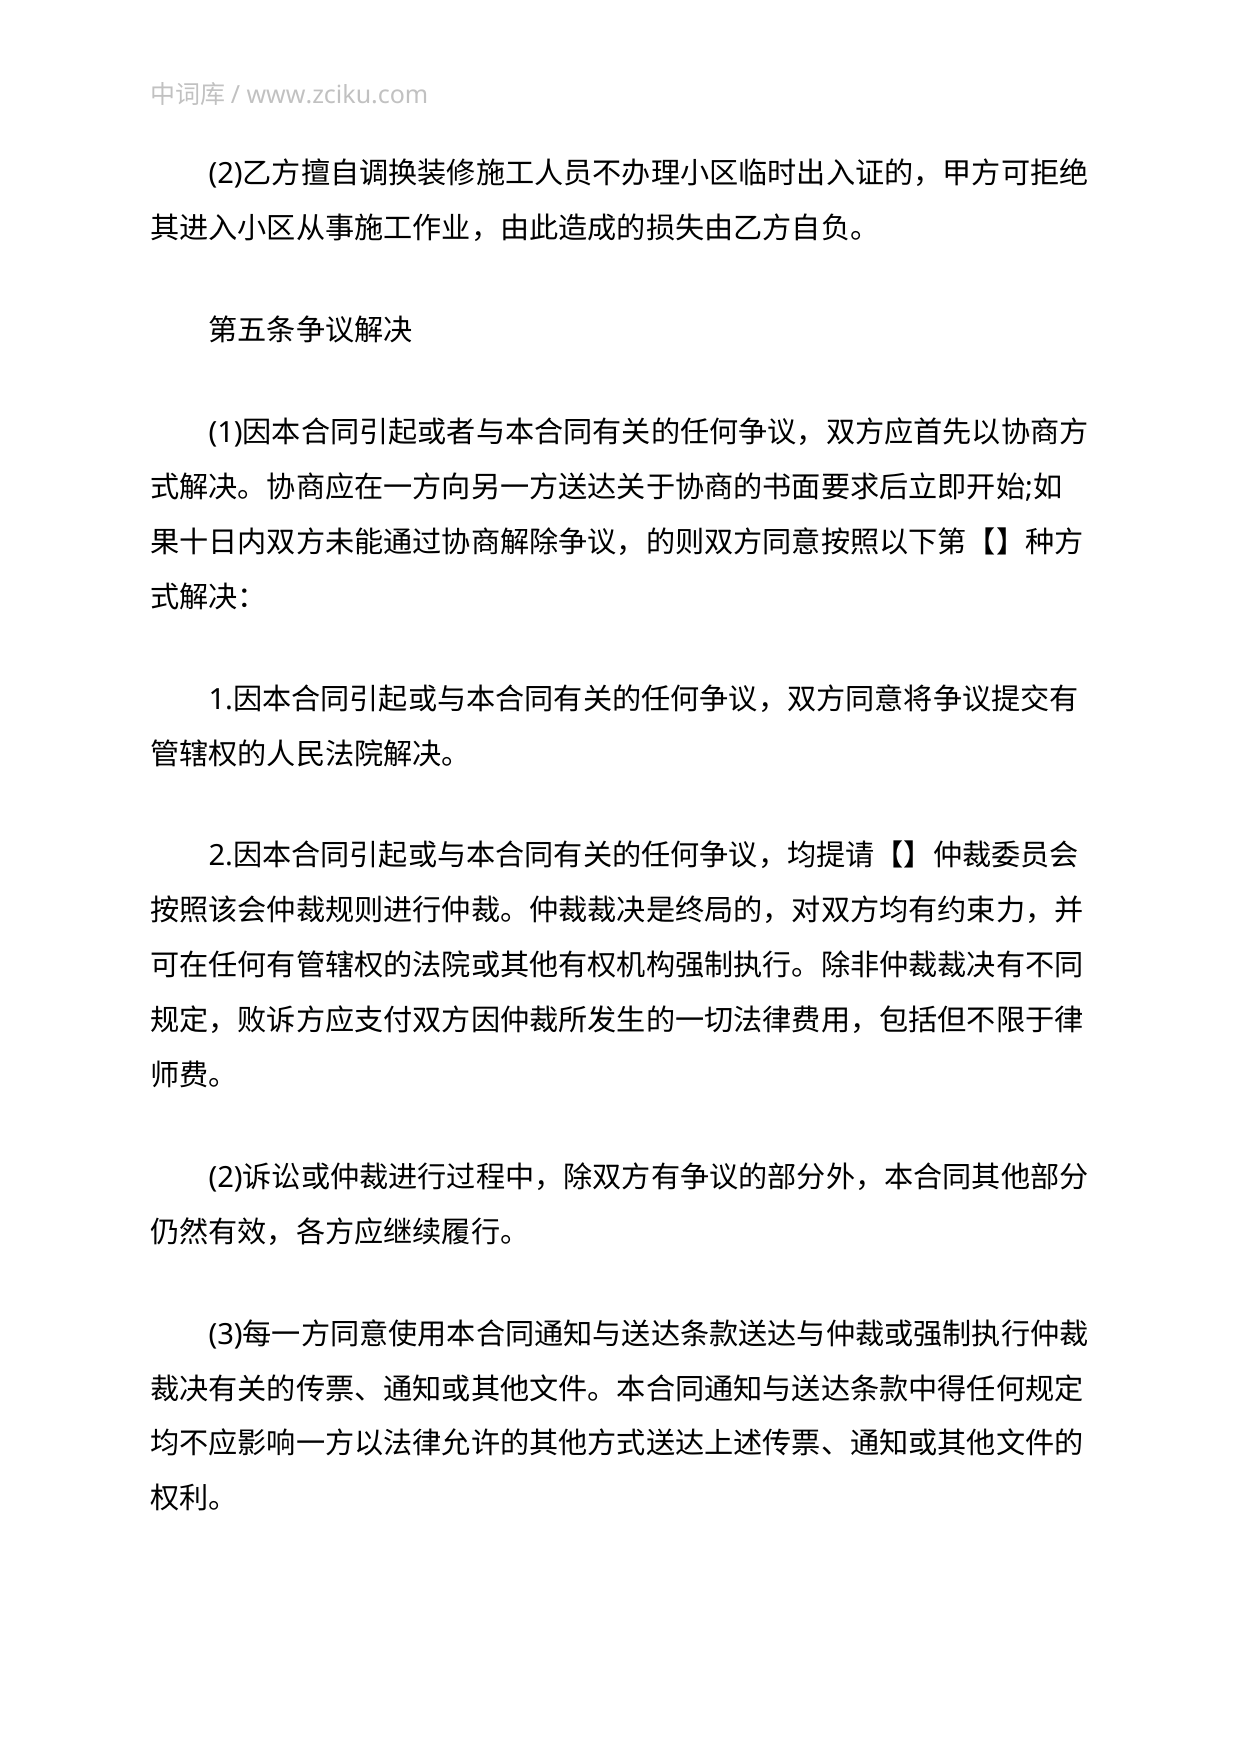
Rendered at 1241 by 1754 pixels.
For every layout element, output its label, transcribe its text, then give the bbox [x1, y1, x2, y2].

text (1)因本合同引起或者与本合同有关的任何争议，双方应首先以协商方式解决。协商应在一方向另一方送达关于协商的书面要求后立即开始;如果十日内双方未能通过协商解除争议，的则双方同意按照以下第【】种方式解决： [150, 408, 1090, 616]
text (3)每一方同意使用本合同通知与送达条款送达与仲裁或强制执行仲裁裁决有关的传票、通知或其他文件。本合同通知与送达条款中得任何规定均不应影响一方以法律允许的其他方式送达上述传票、通知或其他文件的权利。 [150, 1310, 1090, 1517]
text 1.因本合同引起或与本合同有关的任何争议，双方同意将争议提交有管辖权的人民法院解决。 [150, 675, 1090, 772]
text (2)乙方擅自调换装修施工人员不办理小区临时出入证的，甲方可拒绝其进入小区从事施工作业，由此造成的损失由乙方自负。 [150, 150, 1090, 247]
text 第五条争议解决 [150, 307, 1090, 349]
text (2)诉讼或仲裁进行过程中，除双方有争议的部分外，本合同其他部分仍然有效，各方应继续履行。 [150, 1153, 1090, 1251]
text 2.因本合同引起或与本合同有关的任何争议，均提请【】仲裁委员会按照该会仲裁规则进行仲裁。仲裁裁决是终局的，对双方均有约束力，并可在任何有管辖权的法院或其他有权机构强制执行。除非仲裁裁决有不同规定，败诉方应支付双方因仲裁所发生的一切法律费用，包括但不限于律师费。 [150, 832, 1090, 1094]
